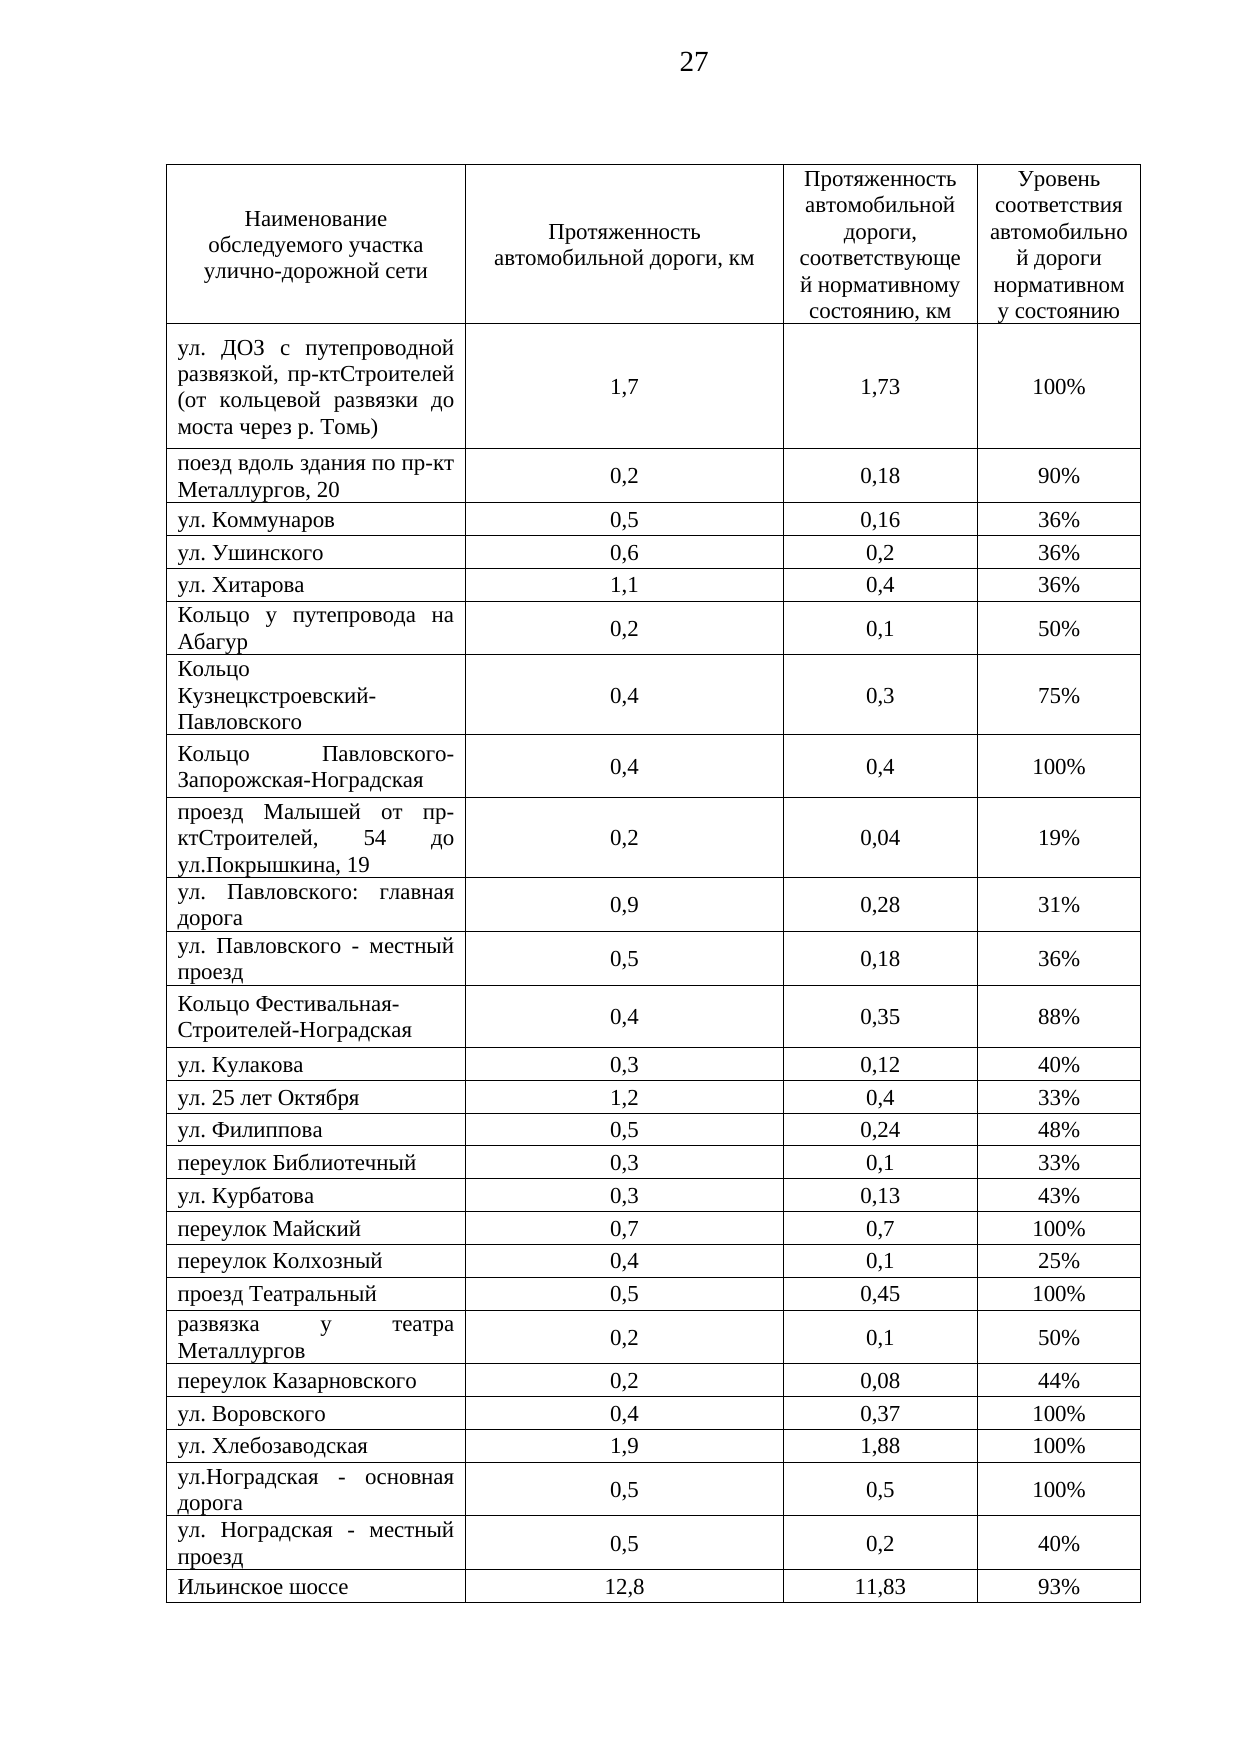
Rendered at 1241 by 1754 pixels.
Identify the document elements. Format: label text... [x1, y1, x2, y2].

table_cell 90% [978, 449, 1140, 502]
table_cell 0,5 [466, 1114, 783, 1145]
table_cell 33% [978, 1146, 1140, 1178]
table_cell ул. 25 лет Октября [167, 1081, 465, 1113]
table_cell ул. Павловского - местный проезд [167, 932, 465, 984]
table_cell 0,4 [466, 1245, 783, 1277]
table_cell 0,04 [784, 798, 977, 877]
table_cell Ильинское шоссе [167, 1570, 465, 1602]
table_cell 25% [978, 1245, 1140, 1277]
table_cell 1,73 [784, 324, 977, 448]
table_cell переулок Колхозный [167, 1245, 465, 1277]
table_cell проезд Театральный [167, 1278, 465, 1309]
table_cell 40% [978, 1048, 1140, 1080]
table_cell 0,1 [784, 1146, 977, 1178]
table_cell 100% [978, 735, 1140, 797]
table_cell 0,2 [466, 449, 783, 502]
table_cell ул.Ноградская - основная дорога [167, 1463, 465, 1515]
table_cell ул. Филиппова [167, 1114, 465, 1145]
table_cell ул. Воровского [167, 1397, 465, 1429]
table_cell 0,18 [784, 932, 977, 984]
table_cell 36% [978, 932, 1140, 984]
table_cell Кольцо Фестивальная-Строителей-Ноградская [167, 986, 465, 1047]
table_cell 0,3 [466, 1146, 783, 1178]
table_cell 0,12 [784, 1048, 977, 1080]
table_cell 0,4 [784, 1081, 977, 1113]
table_cell 0,24 [784, 1114, 977, 1145]
table_cell 100% [978, 1278, 1140, 1309]
table_cell 33% [978, 1081, 1140, 1113]
table_cell 0,5 [784, 1463, 977, 1515]
table_cell переулок Казарновского [167, 1364, 465, 1396]
table_cell 93% [978, 1570, 1140, 1602]
table_cell 100% [978, 1212, 1140, 1244]
table_cell 0,9 [466, 878, 783, 931]
table_cell 0,7 [466, 1212, 783, 1244]
table_cell 11,83 [784, 1570, 977, 1602]
table_cell 100% [978, 1430, 1140, 1462]
table_cell проезд Малышей от пр-ктСтроителей, 54 до ул.Покрышкина, 19 [167, 798, 465, 877]
table_cell 36% [978, 536, 1140, 568]
table_cell 1,2 [466, 1081, 783, 1113]
table_cell 0,2 [466, 1364, 783, 1396]
table_cell 0,4 [784, 735, 977, 797]
table_cell 40% [978, 1516, 1140, 1569]
table_cell ул. Кулакова [167, 1048, 465, 1080]
table_cell 0,2 [466, 1311, 783, 1363]
table_cell 19% [978, 798, 1140, 877]
table_cell 0,2 [784, 1516, 977, 1569]
table_cell 48% [978, 1114, 1140, 1145]
table_cell 0,37 [784, 1397, 977, 1429]
table_cell 100% [978, 1463, 1140, 1515]
table_header Протяженность автомобильной дороги, соответствующей нормативному состоянию, км [784, 165, 977, 323]
table_cell Кольцо Кузнецкстроевский-Павловского [167, 655, 465, 734]
table_cell ул. Коммунаров [167, 503, 465, 535]
table_cell поезд вдоль здания по пр-кт Металлургов, 20 [167, 449, 465, 502]
table_cell 0,35 [784, 986, 977, 1047]
table_cell 0,4 [466, 1397, 783, 1429]
table_cell 75% [978, 655, 1140, 734]
table_cell 0,08 [784, 1364, 977, 1396]
table_cell ул. ДОЗ с путепроводной развязкой, пр-ктСтроителей (от кольцевой развязки до моста через р. Томь) [167, 324, 465, 448]
table_header Наименование обследуемого участка улично-дорожной сети [167, 165, 465, 323]
table_cell переулок Библиотечный [167, 1146, 465, 1178]
table_cell 0,13 [784, 1179, 977, 1211]
table_cell 0,5 [466, 1516, 783, 1569]
table_cell 44% [978, 1364, 1140, 1396]
table_cell Кольцо у путепровода на Абагур [167, 602, 465, 654]
table_cell 0,1 [784, 1245, 977, 1277]
table_cell ул. Курбатова [167, 1179, 465, 1211]
table_cell 0,7 [784, 1212, 977, 1244]
table_cell 100% [978, 324, 1140, 448]
table_cell ул. Павловского: главная дорога [167, 878, 465, 931]
table_cell 1,1 [466, 569, 783, 601]
table_cell ул. Ноградская - местный проезд [167, 1516, 465, 1569]
table_cell 31% [978, 878, 1140, 931]
table_cell 100% [978, 1397, 1140, 1429]
table_cell 43% [978, 1179, 1140, 1211]
table_cell ул. Хитарова [167, 569, 465, 601]
table_cell Кольцо Павловского-Запорожская-Ноградская [167, 735, 465, 797]
table_cell ул. Хлебозаводская [167, 1430, 465, 1462]
table_cell 0,2 [466, 798, 783, 877]
table_cell 0,6 [466, 536, 783, 568]
table_cell 0,2 [784, 536, 977, 568]
table_cell 36% [978, 569, 1140, 601]
table_cell 0,5 [466, 1278, 783, 1309]
table_cell развязка у театра Металлургов [167, 1311, 465, 1363]
table_header Протяженность автомобильной дороги, км [466, 165, 783, 323]
table_cell 1,7 [466, 324, 783, 448]
table_cell 50% [978, 1311, 1140, 1363]
table_cell 50% [978, 602, 1140, 654]
table_cell 1,88 [784, 1430, 977, 1462]
table_cell переулок Майский [167, 1212, 465, 1244]
table_cell 0,3 [466, 1048, 783, 1080]
table_cell 12,8 [466, 1570, 783, 1602]
table_cell 0,4 [466, 986, 783, 1047]
table_cell 0,16 [784, 503, 977, 535]
table_cell 88% [978, 986, 1140, 1047]
table_cell 0,28 [784, 878, 977, 931]
table_cell 36% [978, 503, 1140, 535]
table_cell 0,1 [784, 602, 977, 654]
table_cell 0,2 [466, 602, 783, 654]
table_cell ул. Ушинского [167, 536, 465, 568]
table_cell 0,1 [784, 1311, 977, 1363]
table_cell 0,3 [784, 655, 977, 734]
table_header Уровень соответствия автомобильной дороги нормативному состоянию [978, 165, 1140, 323]
table_cell 0,4 [784, 569, 977, 601]
table_cell 0,4 [466, 655, 783, 734]
table_cell 0,3 [466, 1179, 783, 1211]
table_cell 0,5 [466, 1463, 783, 1515]
table_cell 0,5 [466, 503, 783, 535]
table_cell 0,5 [466, 932, 783, 984]
table_cell 1,9 [466, 1430, 783, 1462]
table_cell 0,4 [466, 735, 783, 797]
table_cell 0,45 [784, 1278, 977, 1309]
table_cell 0,18 [784, 449, 977, 502]
